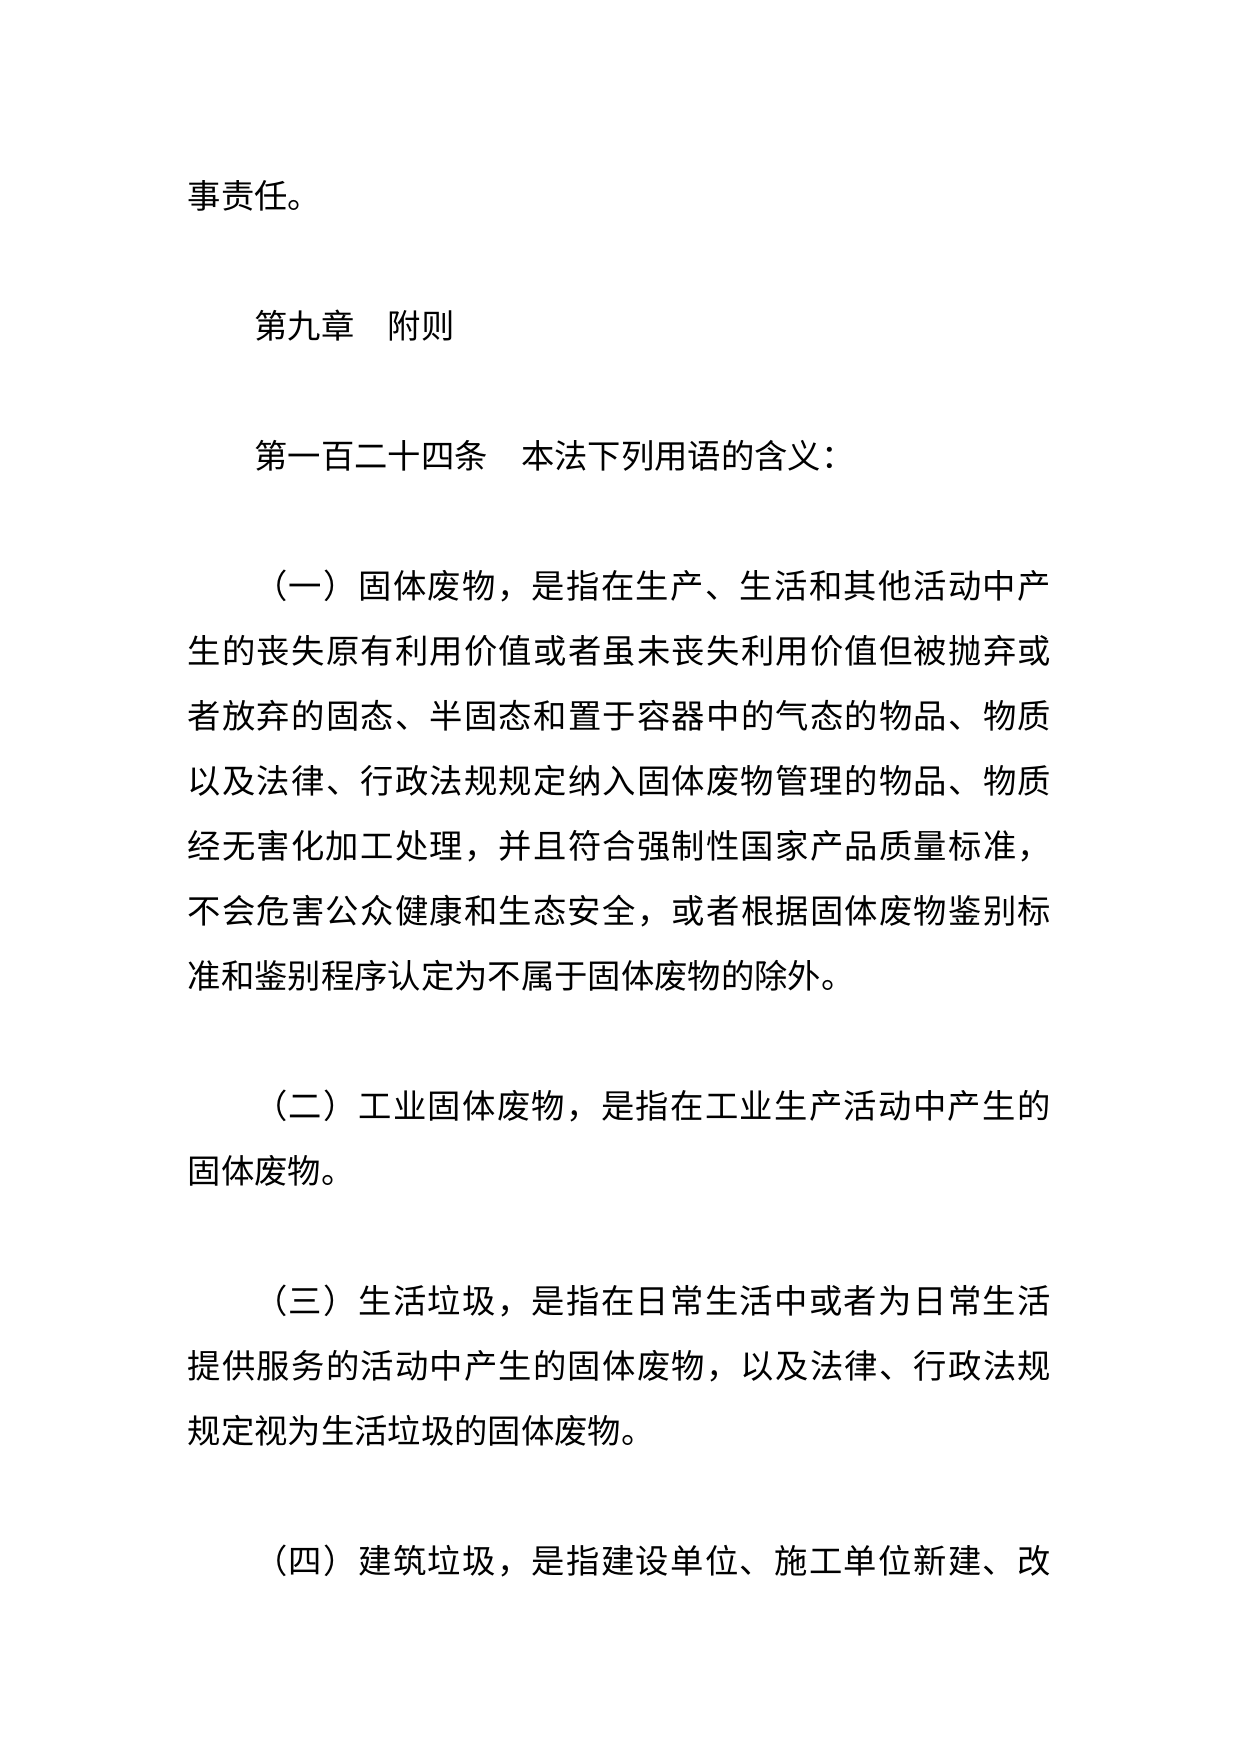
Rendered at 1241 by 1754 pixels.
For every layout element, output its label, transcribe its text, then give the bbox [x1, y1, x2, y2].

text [187, 162, 1053, 227]
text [187, 1527, 1053, 1592]
text 第九章 附则 [187, 292, 1053, 357]
text （二）工业固体废物，是指在工业生产活动中产生的固体废物。 [187, 1072, 1053, 1202]
text 第一百二十四条 本法下列用语的含义： [187, 422, 1053, 487]
text （一）固体废物，是指在生产、生活和其他活动中产生的丧失原有利用价值或者虽未丧失利用价值但被抛弃或者放弃的固态、半固态和置于容器中的气态的物品、物质以及法律、行政法规规定纳入固体废物管理的物品、物质。经无害化加工处理，并且符合强制性国家产品质量标准，不会危害公众健康和生态安全，或者根据固体废物鉴别标准和鉴别程序认定为不属于固体废物的除外。 [187, 552, 1053, 1007]
text （三）生活垃圾，是指在日常生活中或者为日常生活提供服务的活动中产生的固体废物，以及法律、行政法规规定视为生活垃圾的固体废物。 [187, 1267, 1053, 1462]
